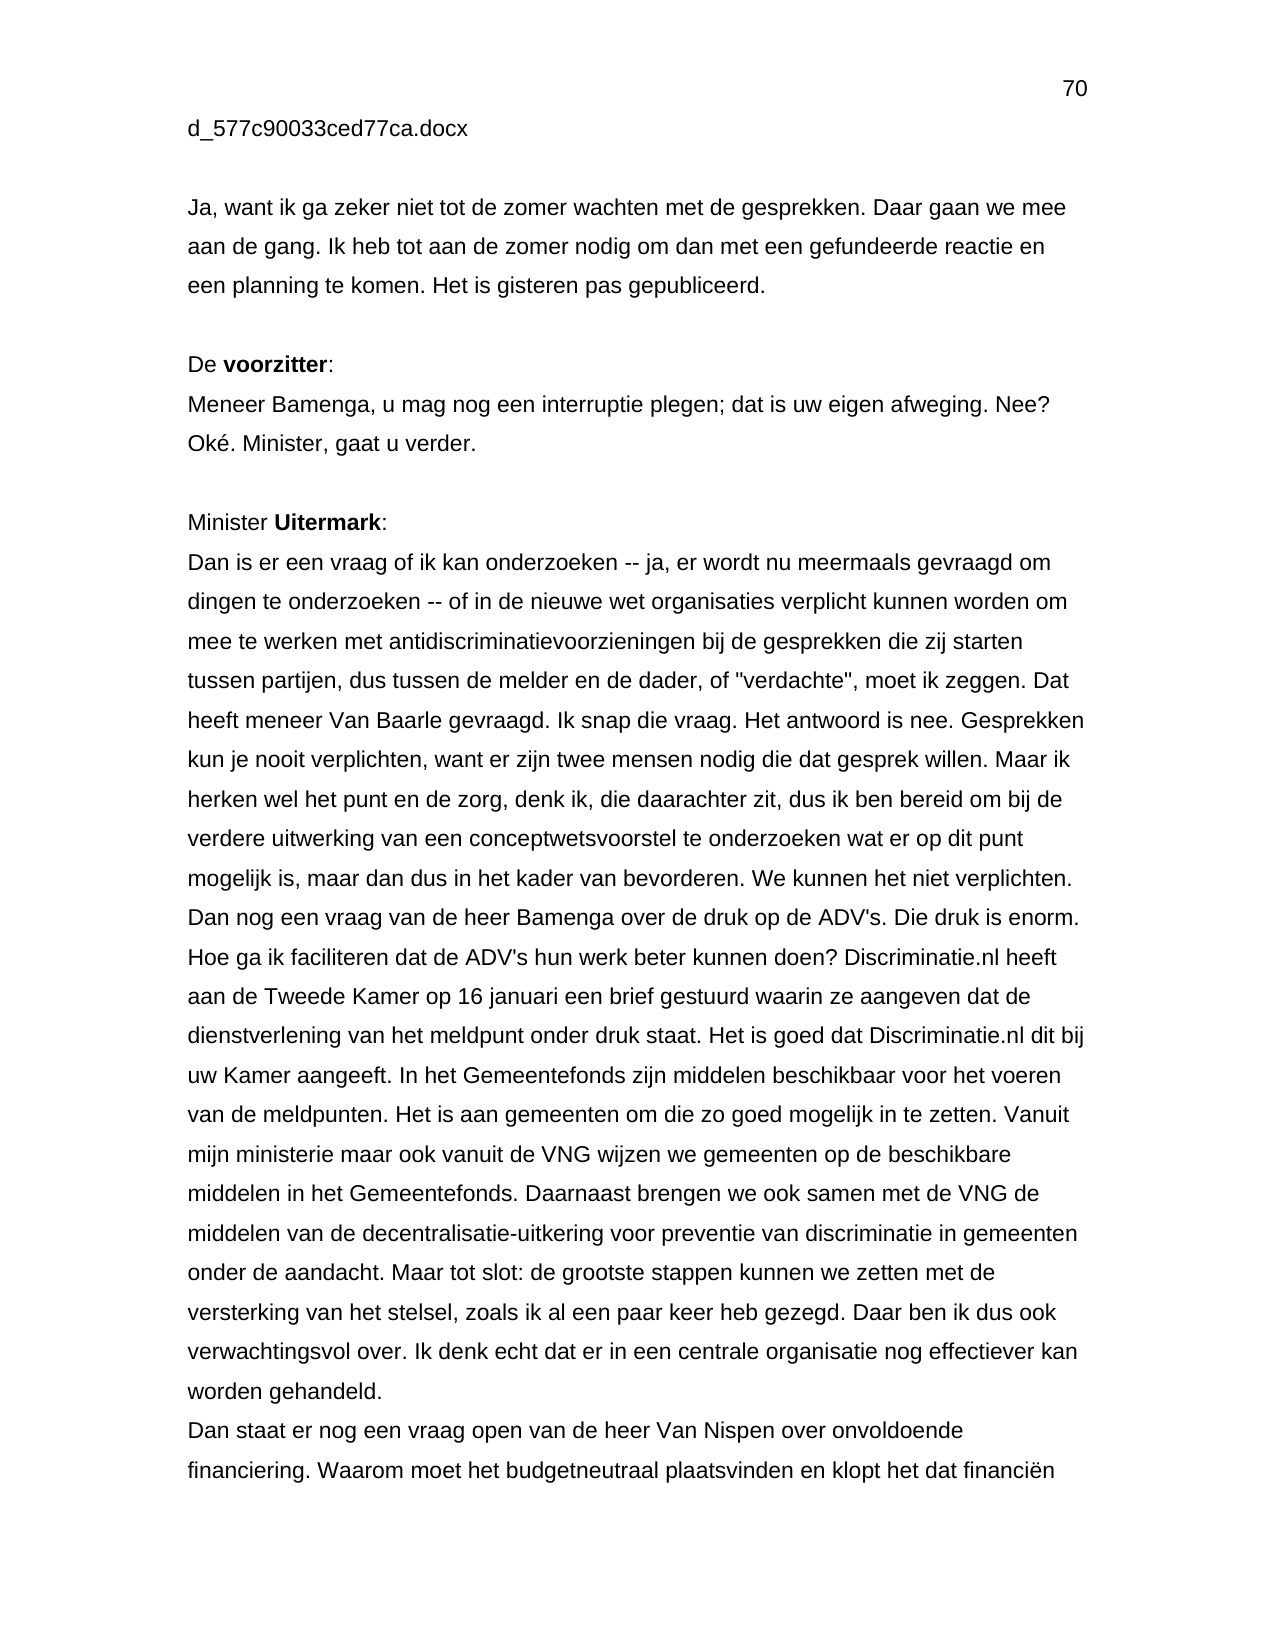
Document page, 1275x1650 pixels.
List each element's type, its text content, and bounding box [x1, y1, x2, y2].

text De voorzitter: [187, 351, 1087, 378]
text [187, 1417, 1087, 1483]
text Dan is er een vraag of ik kan onderzoeken -- ja, er wordt nu meermaals gevraagd om dingen te onderzoeken -- of in de nieuwe wet organisaties verplicht kunnen worden om mee te werken met antidiscriminatievoorzieningen bij de gesprekken die zij starten tussen partijen, dus tussen de melder en de dader, of "verdachte", moet ik zeggen. Dat heeft meneer Van Baarle gevraagd. Ik snap die vraag. Het antwoord is nee. Gesprekken kun je nooit verplichten, want er zijn twee mensen nodig die dat gesprek willen. Maar ik herken wel het punt en de zorg, denk ik, die daarachter zit, dus ik ben bereid om bij de verdere uitwerking van een conceptwetsvoorstel te onderzoeken wat er op dit punt mogelijk is, maar dan dus in het kader van bevorderen. We kunnen het niet verplichten. [187, 549, 1087, 891]
text Ja, want ik ga zeker niet tot de zomer wachten met de gesprekken. Daar gaan we mee aan de gang. Ik heb tot aan de zomer nodig om dan met een gefundeerde reactie en een planning te komen. Het is gisteren pas gepubliceerd. [187, 193, 1087, 299]
text Dan nog een vraag van de heer Bamenga over de druk op de ADV's. Die druk is enorm. Hoe ga ik faciliteren dat de ADV's hun werk beter kunnen doen? Discriminatie.nl heeft aan de Tweede Kamer op 16 januari een brief gestuurd waarin ze aangeven dat de dienstverlening van het meldpunt onder druk staat. Het is goed dat Discriminatie.nl dit bij uw Kamer aangeeft. In het Gemeentefonds zijn middelen beschikbaar voor het voeren van de meldpunten. Het is aan gemeenten om die zo goed mogelijk in te zetten. Vanuit mijn ministerie maar ook vanuit de VNG wijzen we gemeenten op de beschikbare middelen in het Gemeentefonds. Daarnaast brengen we ook samen met de VNG de middelen van de decentralisatie-uitkering voor preventie van discriminatie in gemeenten onder de aandacht. Maar tot slot: de grootste stappen kunnen we zetten met de versterking van het stelsel, zoals ik al een paar keer heb gezegd. Daar ben ik dus ook verwachtingsvol over. Ik denk echt dat er in een centrale organisatie nog effectiever kan worden gehandeld. [187, 904, 1087, 1404]
text Meneer Bamenga, u mag nog een interruptie plegen; dat is uw eigen afweging. Nee? Oké. Minister, gaat u verder. [187, 391, 1087, 457]
text Minister Uitermark: [187, 509, 1087, 536]
